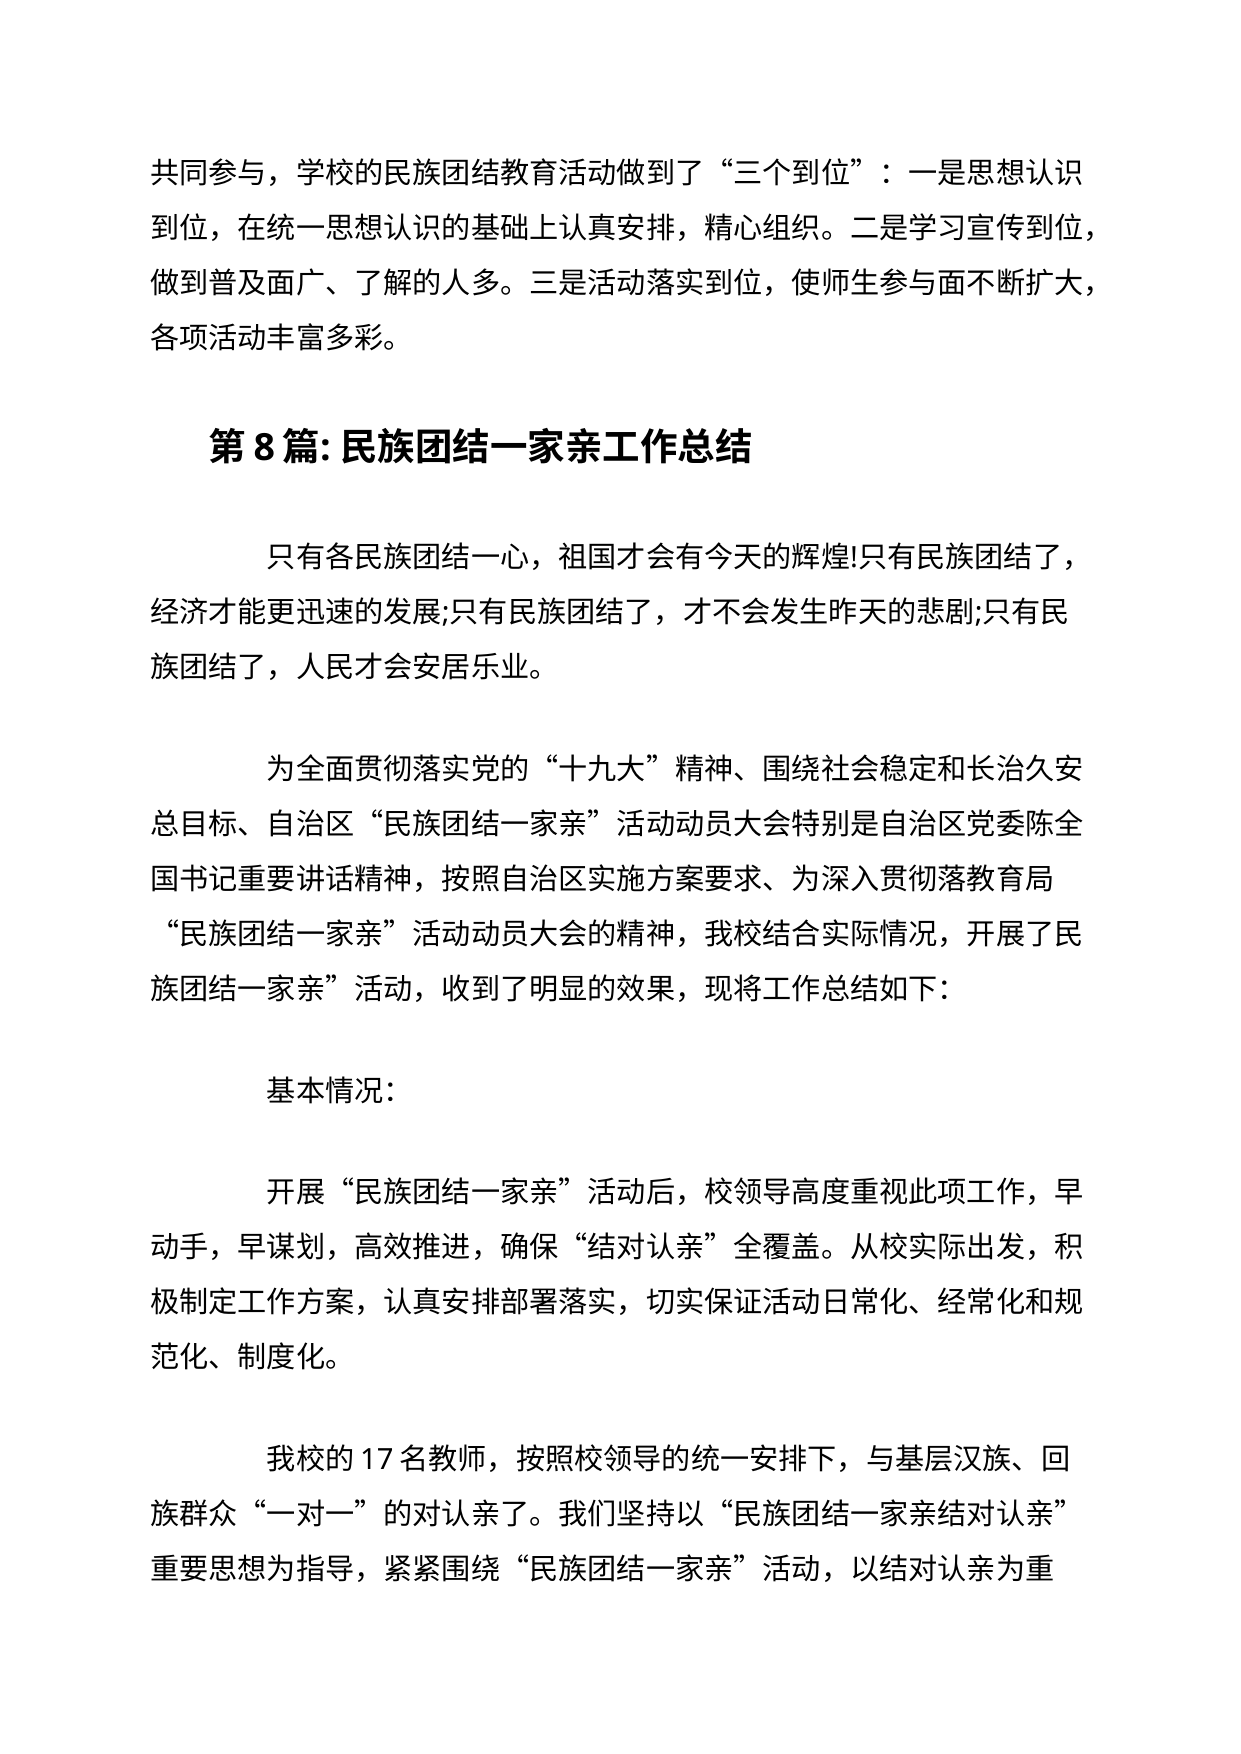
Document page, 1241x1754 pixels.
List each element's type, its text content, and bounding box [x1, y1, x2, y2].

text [150, 1435, 1090, 1588]
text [150, 150, 1090, 357]
text 基本情况： [150, 1067, 1090, 1109]
text 只有各民族团结一心，祖国才会有今天的辉煌!只有民族团结了，经济才能更迅速的发展;只有民族团结了，才不会发生昨天的悲剧;只有民族团结了，人民才会安居乐业。 [150, 534, 1090, 686]
text 第8篇: 民族团结一家亲工作总结 [150, 416, 1090, 471]
text 开展“民族团结一家亲”活动后，校领导高度重视此项工作，早动手，早谋划，高效推进，确保“结对认亲”全覆盖。从校实际出发，积极制定工作方案，认真安排部署落实，切实保证活动日常化、经常化和规范化、制度化。 [150, 1169, 1090, 1376]
text 为全面贯彻落实党的“十九大”精神、围绕社会稳定和长治久安总目标、自治区“民族团结一家亲”活动动员大会特别是自治区党委陈全国书记重要讲话精神，按照自治区实施方案要求、为深入贯彻落教育局“民族团结一家亲”活动动员大会的精神，我校结合实际情况，开展了民族团结一家亲”活动，收到了明显的效果，现将工作总结如下： [150, 746, 1090, 1008]
